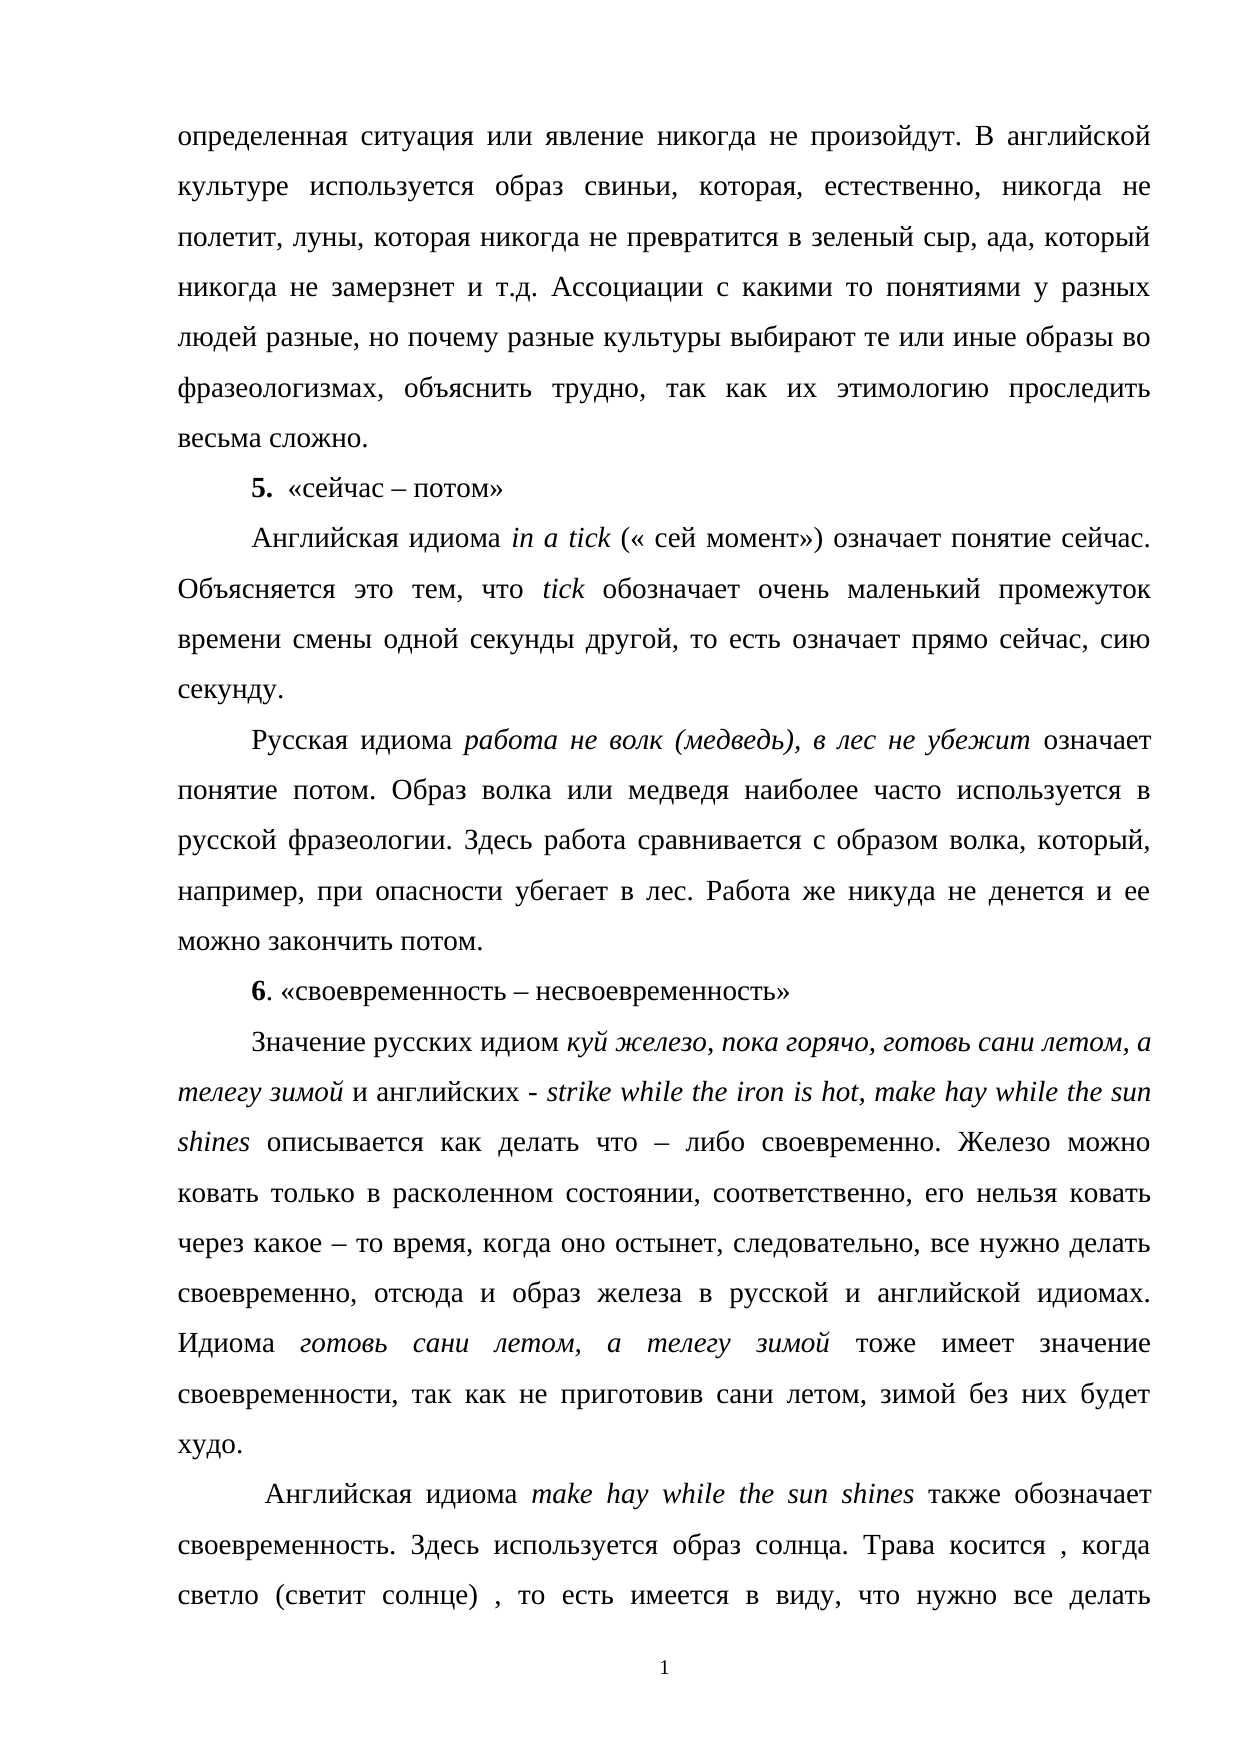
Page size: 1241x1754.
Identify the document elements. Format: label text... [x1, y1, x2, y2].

text Русская идиома работа не волк (медведь), в лес не убежит означает понятие потом. Образ волка или медведя наиболее часто используется в русской фразеологии. Здесь работа сравнивается с образом волка, который, например, при опасности убегает в лес. Работа же никуда не денется и ее можно закончить потом. [177, 722, 1152, 957]
text Значение русских идиом куй железо, пока горячо, готовь сани летом, а телегу зимой и английских - strike while the iron is hot, make hay while the sun shines описывается как делать что – либо своевременно. Железо можно ковать только в расколенном состоянии, соответственно, его нельзя ковать через какое – то время, когда оно остынет, следовательно, все нужно делать своевременно, отсюда и образ железа в русской и английской идиомах. Идиома готовь сани летом, а телегу зимой тоже имеет значение своевременности, так как не приготовив сани летом, зимой без них будет худо. [177, 1024, 1152, 1460]
text 5. «сейчас – потом» [177, 470, 1152, 504]
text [177, 118, 1152, 453]
text 6. «своевременность – несвоевременность» [177, 973, 1152, 1007]
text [177, 1477, 1152, 1611]
text Английская идиома in a tick (« сей момент») означает понятие сейчас. Объясняется это тем, что tick обозначает очень маленький промежуток времени смены одной секунды другой, то есть означает прямо сейчас, сию секунду. [177, 521, 1152, 705]
